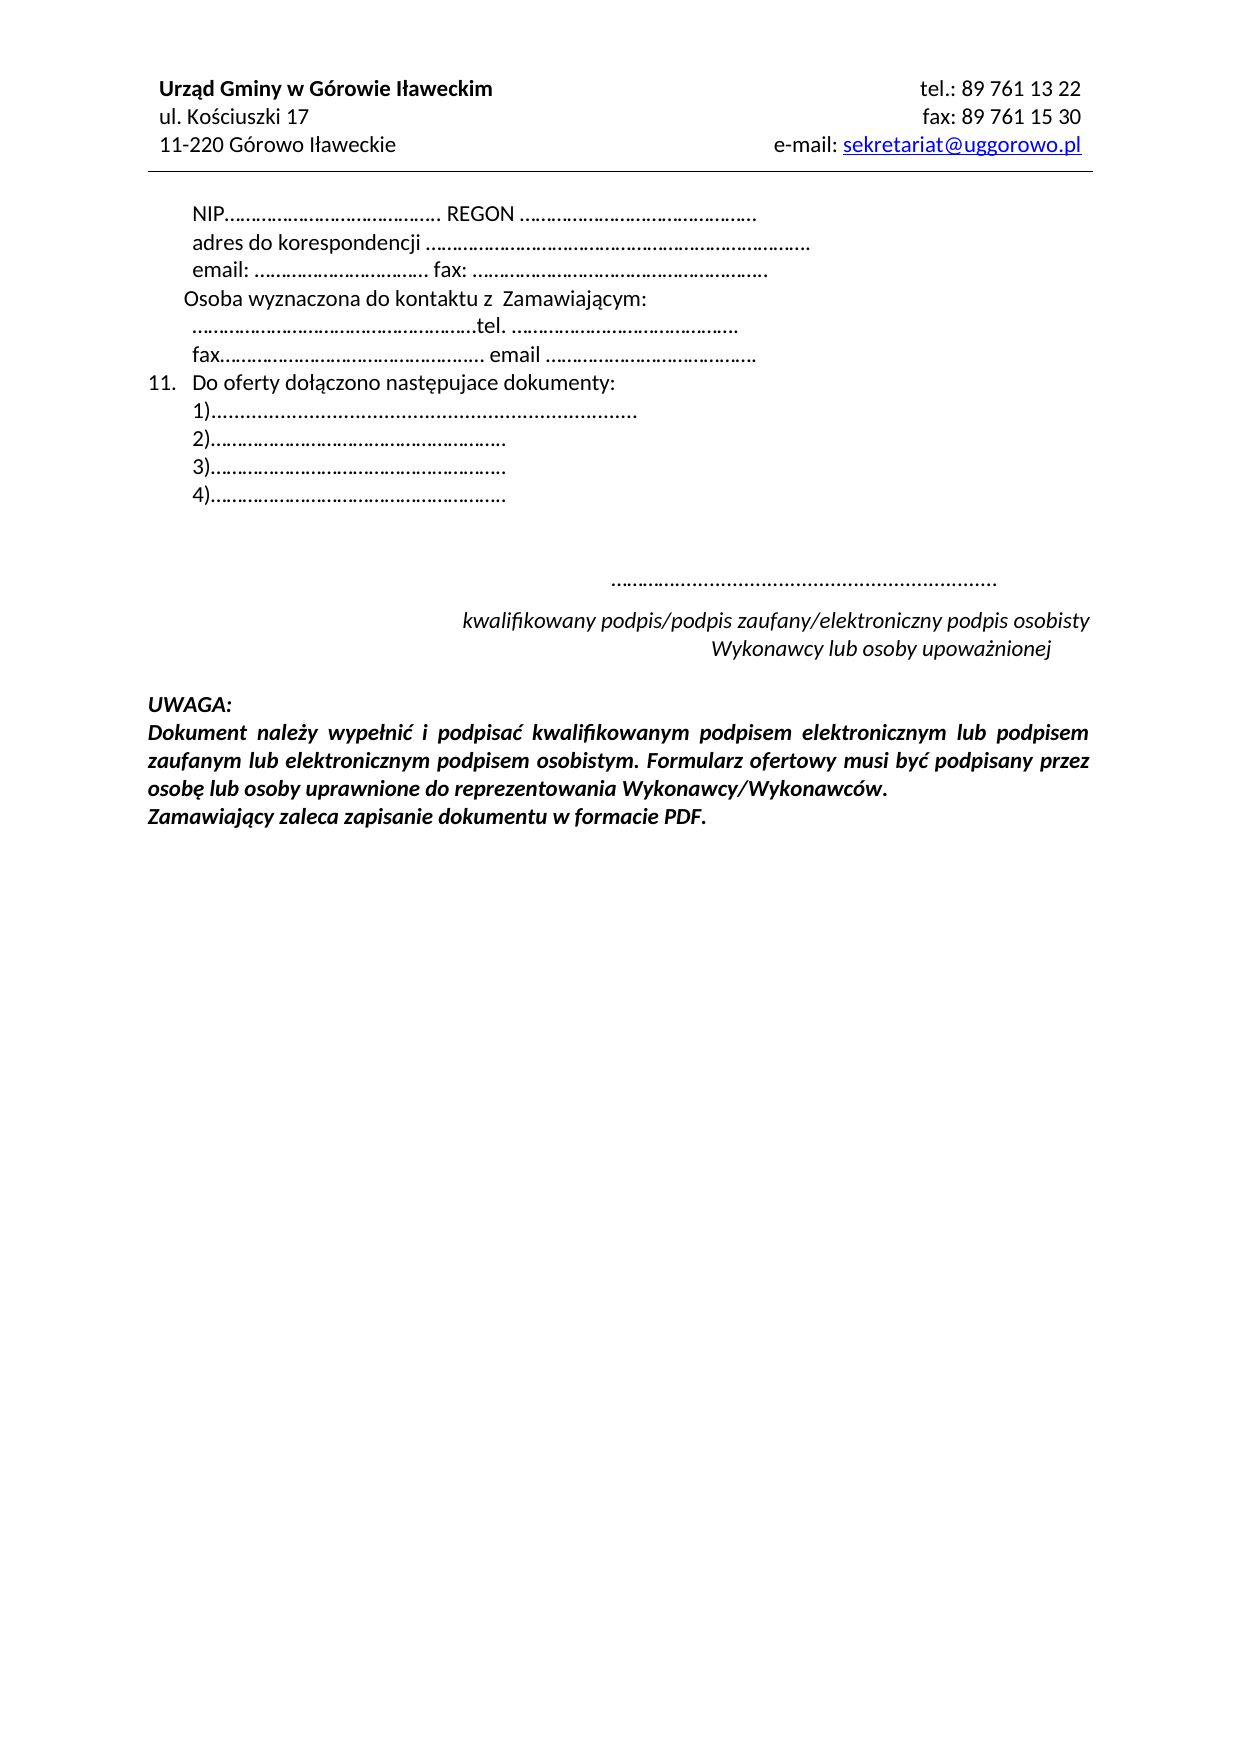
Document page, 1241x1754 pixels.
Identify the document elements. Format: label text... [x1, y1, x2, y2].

text Osoba wyznaczona do kontaktu z Zamawiającym: [148, 284, 1093, 312]
text kwalifikowany podpis/podpis zaufany/elektroniczny podpis osobisty [221, 606, 1093, 634]
text 2)……………………………………………….. [192, 424, 1093, 452]
text Wykonawcy lub osoby upoważnionej [148, 634, 1093, 662]
text 3)……………………………………………….. [192, 452, 1093, 480]
text fax………………………………………..… email …………………………………. [192, 340, 1093, 368]
text 4)……………………………………………….. [192, 480, 1093, 508]
text 1).......................................................................... [192, 396, 1093, 424]
list Do oferty dołączono następujace dokumenty: [148, 368, 1093, 396]
text Dokument należy wypełnić i podpisać kwalifikowanym podpisem elektronicznym lub podpisem zaufanym lub elektronicznym podpisem osobistym. Formularz ofertowy musi być podpisany przez osobę lub osoby uprawnione do reprezentowania Wykonawcy/Wykonawców. [148, 718, 1093, 802]
text email: …………………………… fax: ……………………………………………….. [192, 256, 1093, 284]
text ………………………………………………tel. ……………………………………. [192, 312, 1093, 340]
text UWAGA: [148, 690, 1093, 718]
text adres do korespondencji ………………………………………………………………. [192, 228, 1093, 256]
text NIP………………………………….. REGON ……………………………………… [192, 199, 1093, 228]
text …………........................................................ [443, 564, 1093, 592]
text Zamawiający zaleca zapisanie dokumentu w formacie PDF. [148, 802, 1093, 830]
